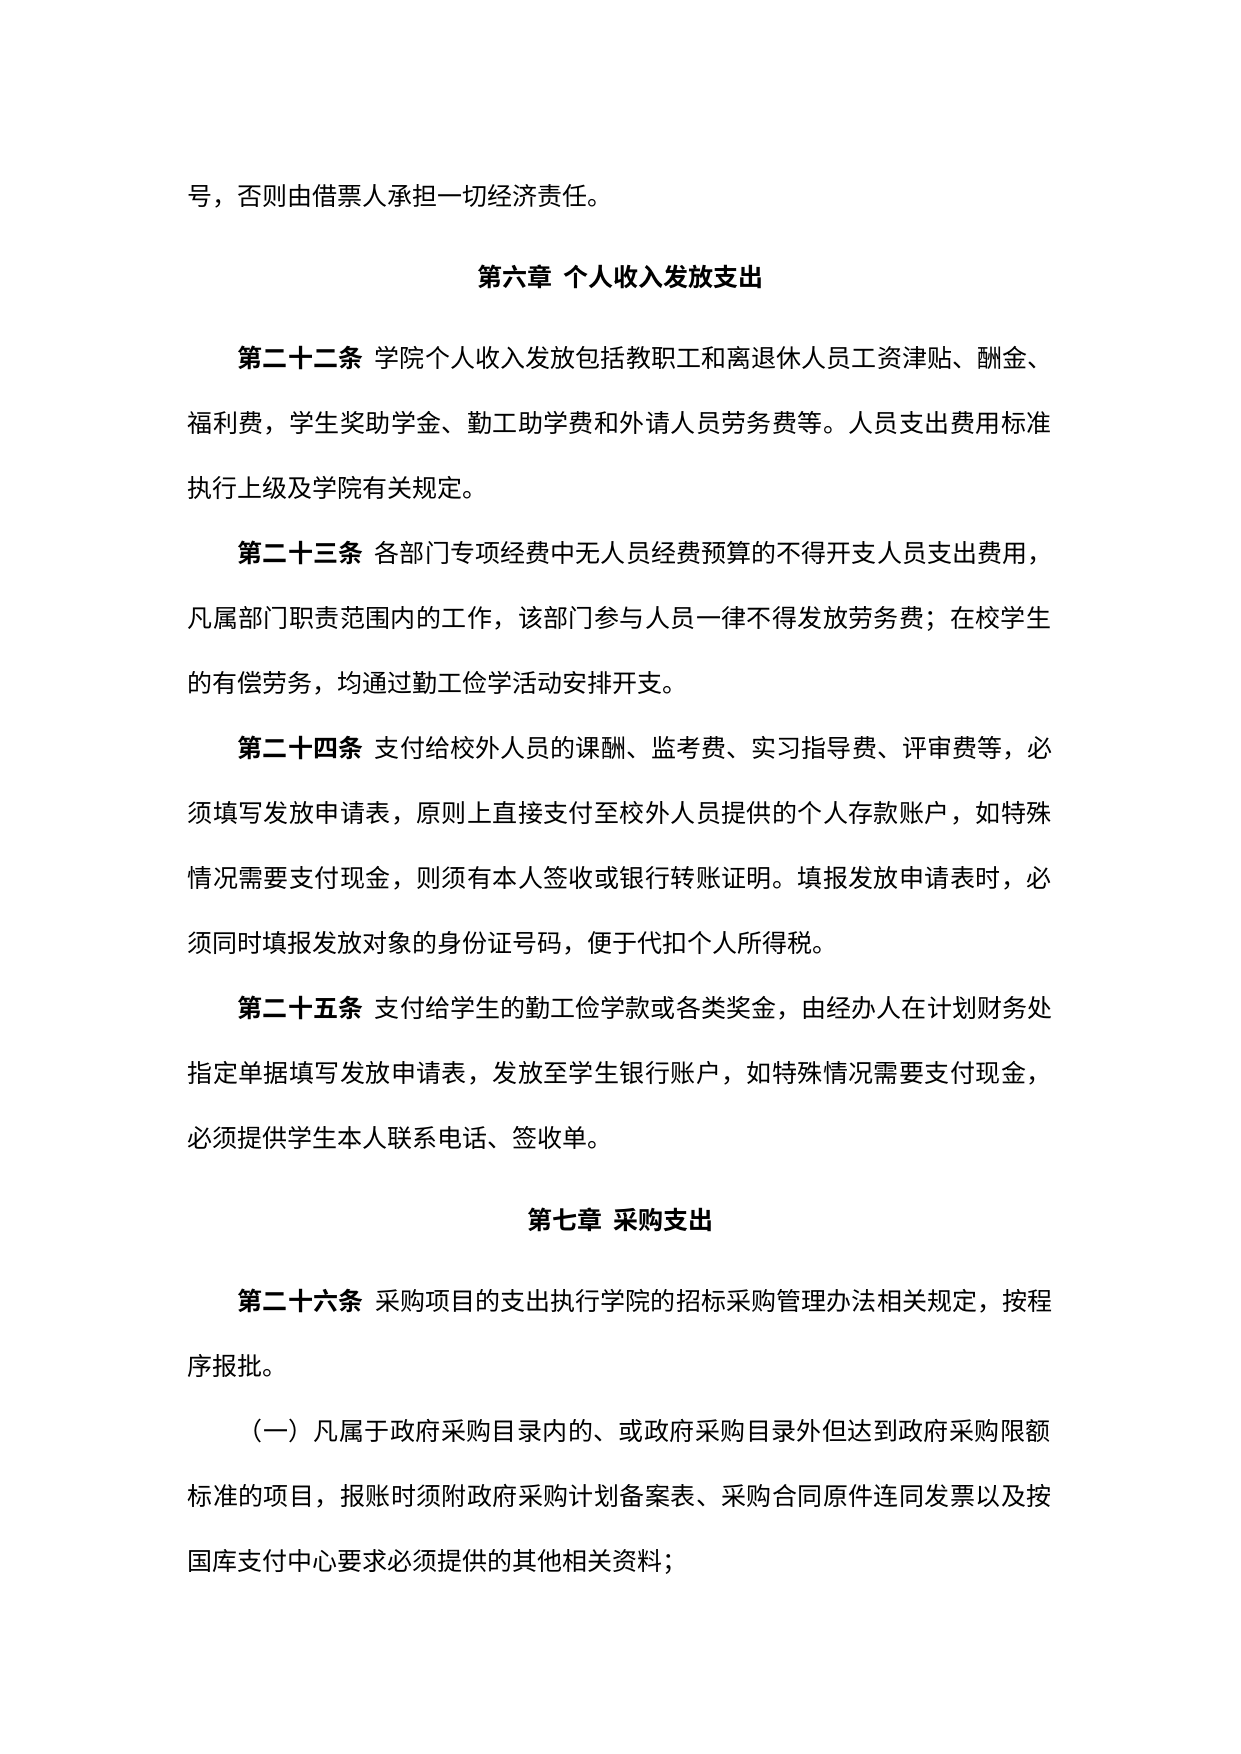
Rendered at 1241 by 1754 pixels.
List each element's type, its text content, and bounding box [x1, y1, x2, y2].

text 第七章 采购支出 [187, 1186, 1053, 1251]
text 第二十六条 采购项目的支出执行学院的招标采购管理办法相关规定，按程序报批。 [187, 1267, 1053, 1397]
text 第二十三条 各部门专项经费中无人员经费预算的不得开支人员支出费用，凡属部门职责范围内的工作，该部门参与人员一律不得发放劳务费；在校学生的有偿劳务，均通过勤工俭学活动安排开支。 [187, 519, 1053, 714]
text 第二十五条 支付给学生的勤工俭学款或各类奖金，由经办人在计划财务处指定单据填写发放申请表，发放至学生银行账户，如特殊情况需要支付现金，必须提供学生本人联系电话、签收单。 [187, 974, 1053, 1169]
text 第二十四条 支付给校外人员的课酬、监考费、实习指导费、评审费等，必须填写发放申请表，原则上直接支付至校外人员提供的个人存款账户，如特殊情况需要支付现金，则须有本人签收或银行转账证明。填报发放申请表时，必须同时填报发放对象的身份证号码，便于代扣个人所得税。 [187, 714, 1053, 974]
text 第六章 个人收入发放支出 [187, 243, 1053, 308]
text （一）凡属于政府采购目录内的、或政府采购目录外但达到政府采购限额标准的项目，报账时须附政府采购计划备案表、采购合同原件连同发票以及按国库支付中心要求必须提供的其他相关资料； [187, 1397, 1053, 1592]
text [187, 162, 1053, 227]
text 第二十二条 学院个人收入发放包括教职工和离退休人员工资津贴、酬金、福利费，学生奖助学金、勤工助学费和外请人员劳务费等。人员支出费用标准执行上级及学院有关规定。 [187, 324, 1053, 519]
